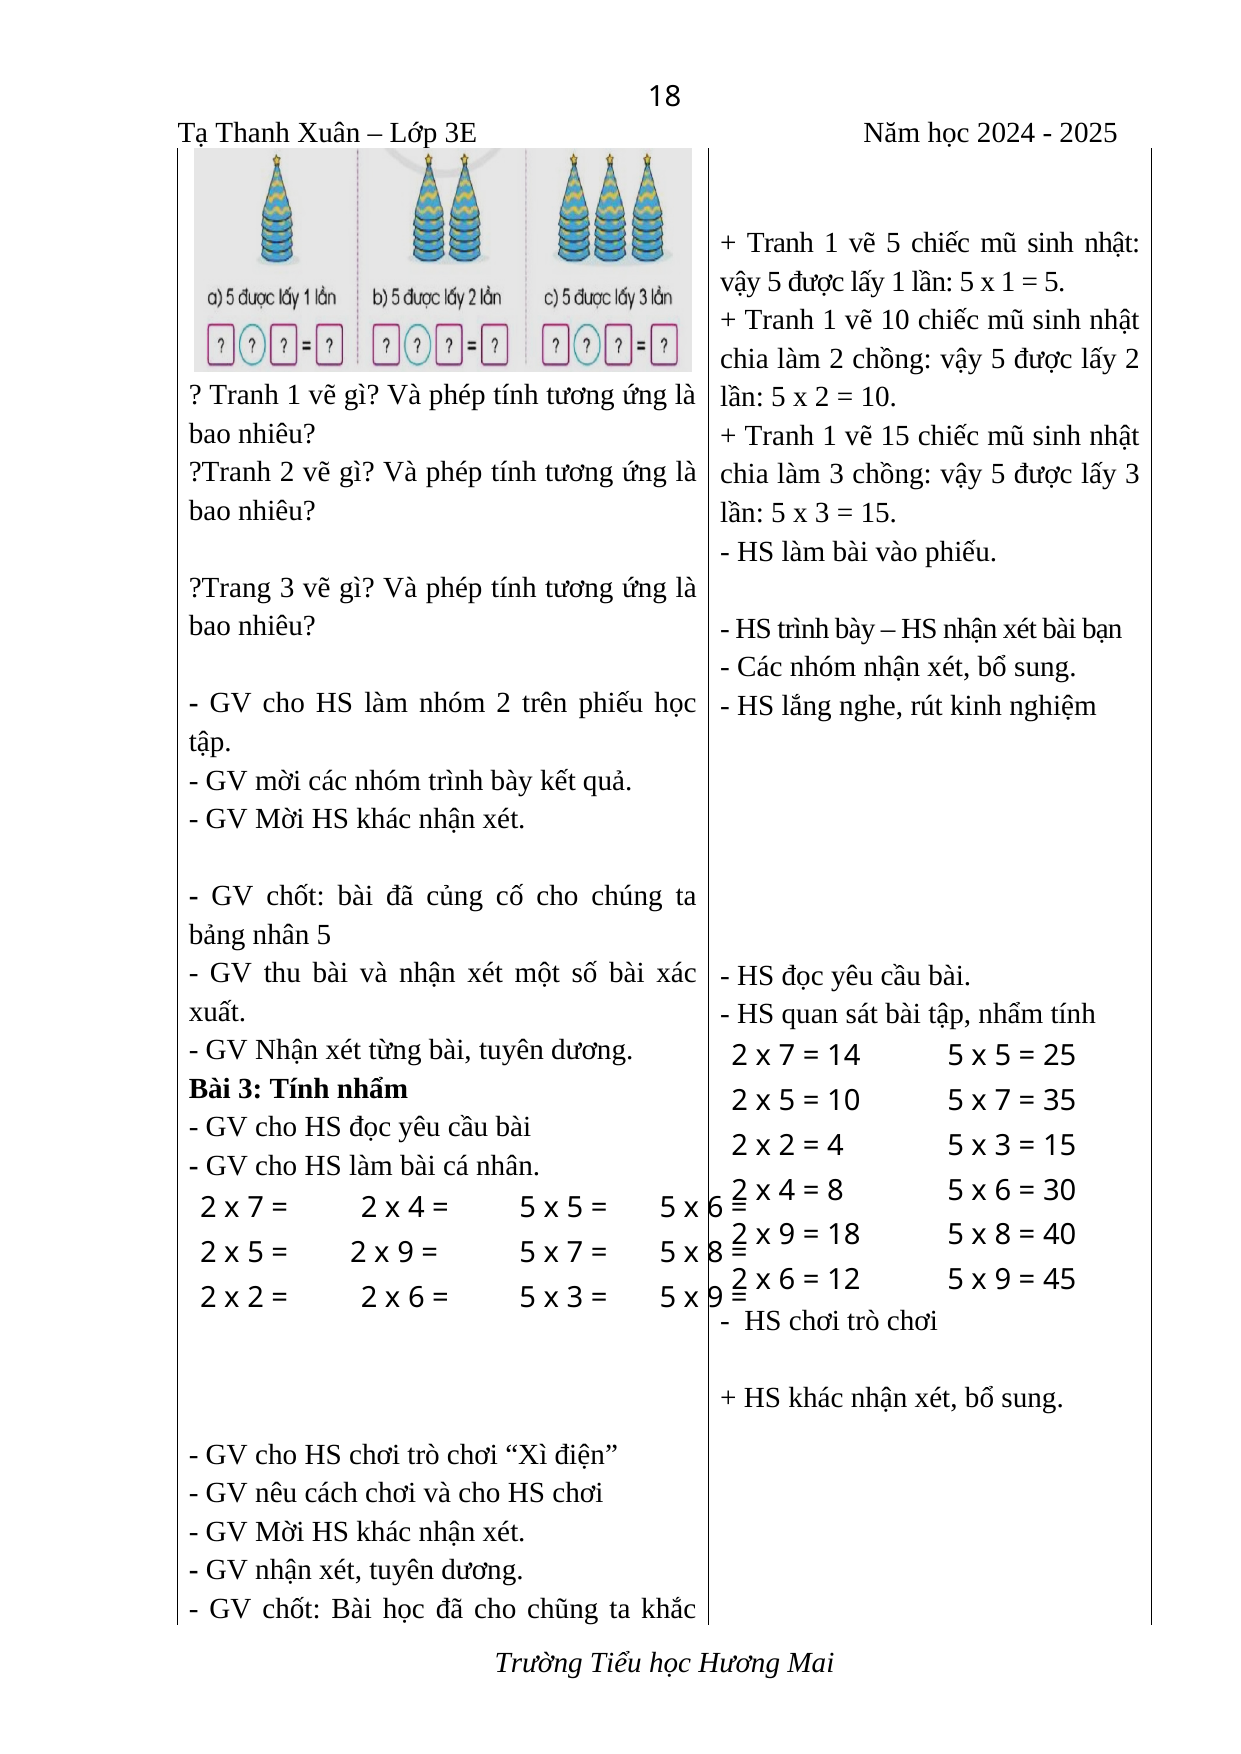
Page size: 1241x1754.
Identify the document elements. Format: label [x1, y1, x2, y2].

picture [194, 148, 692, 372]
table_cell [178, 148, 708, 1624]
table_cell [709, 148, 1151, 1624]
